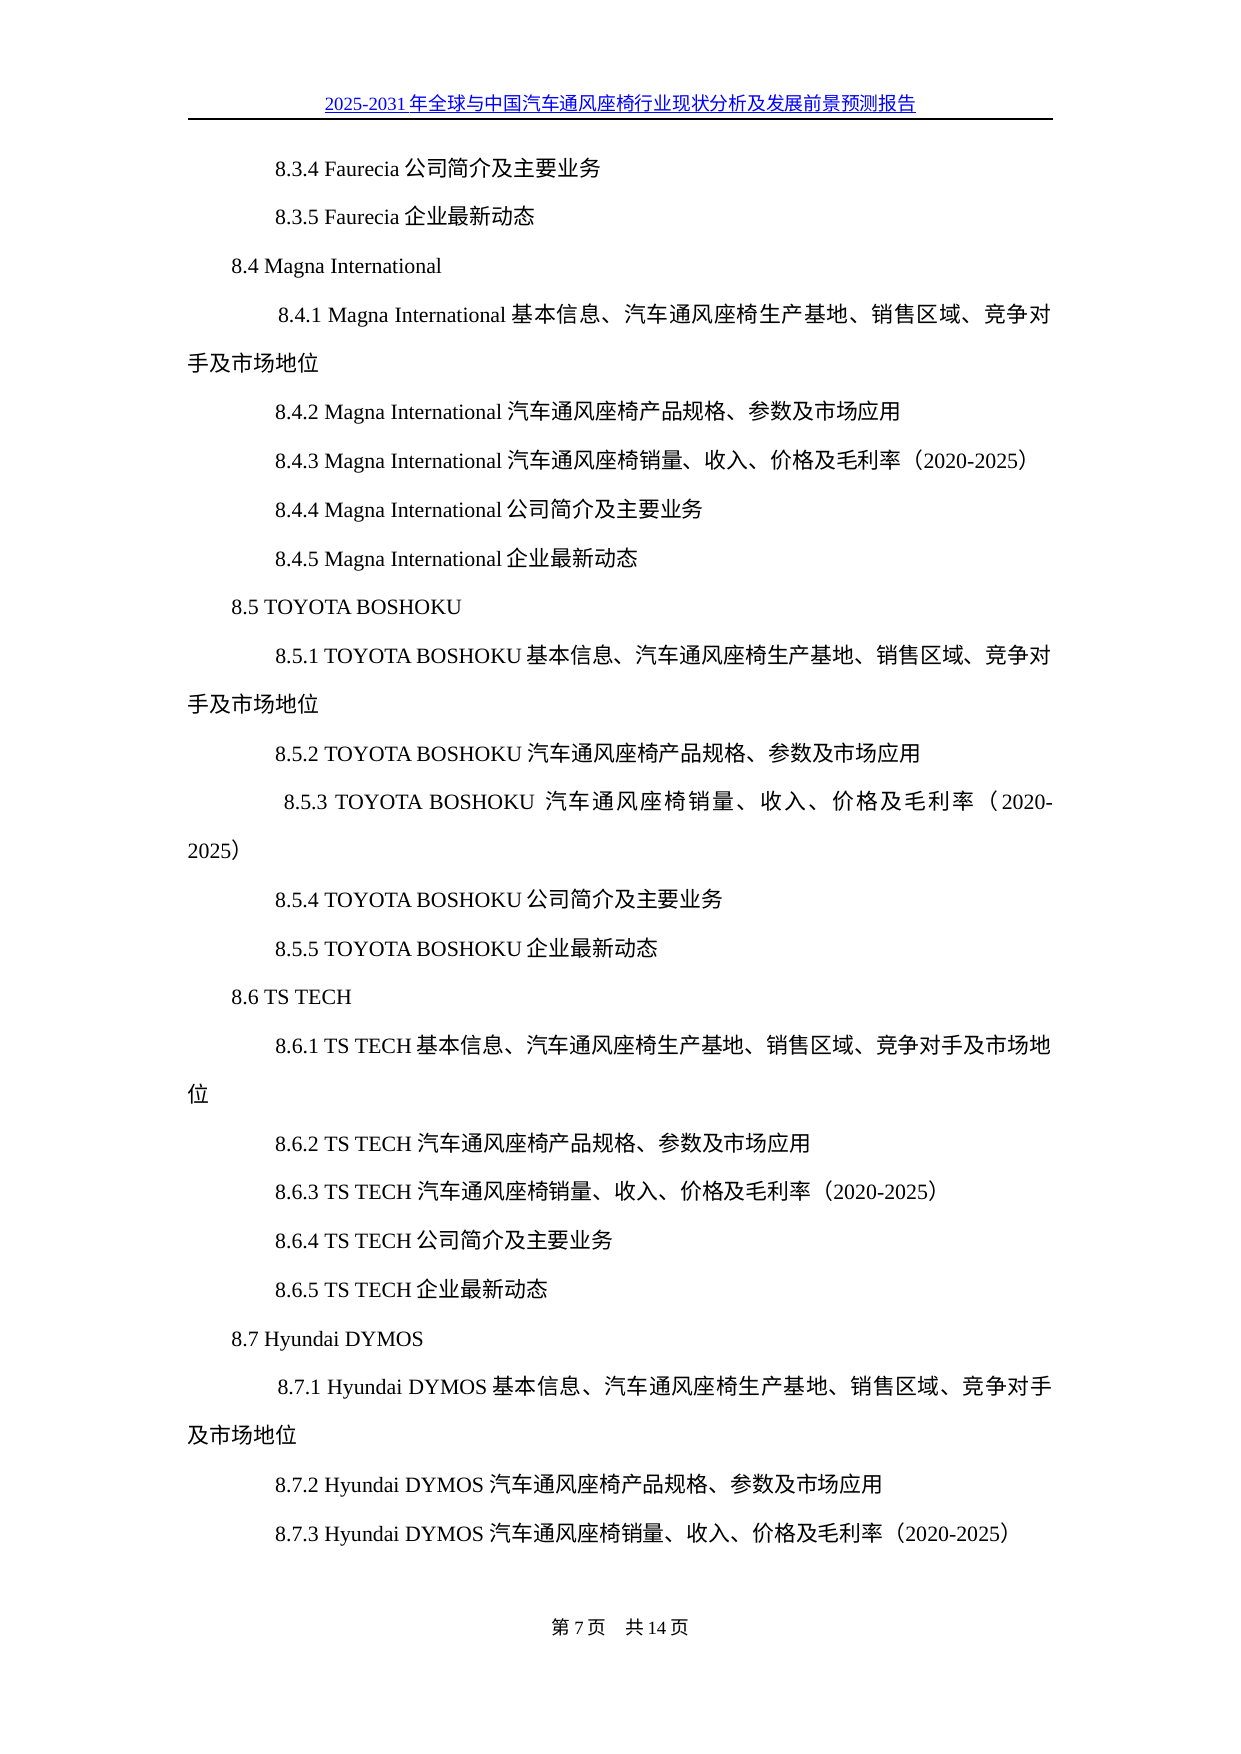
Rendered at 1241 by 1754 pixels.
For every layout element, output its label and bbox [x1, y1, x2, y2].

text [187, 150, 1053, 1548]
